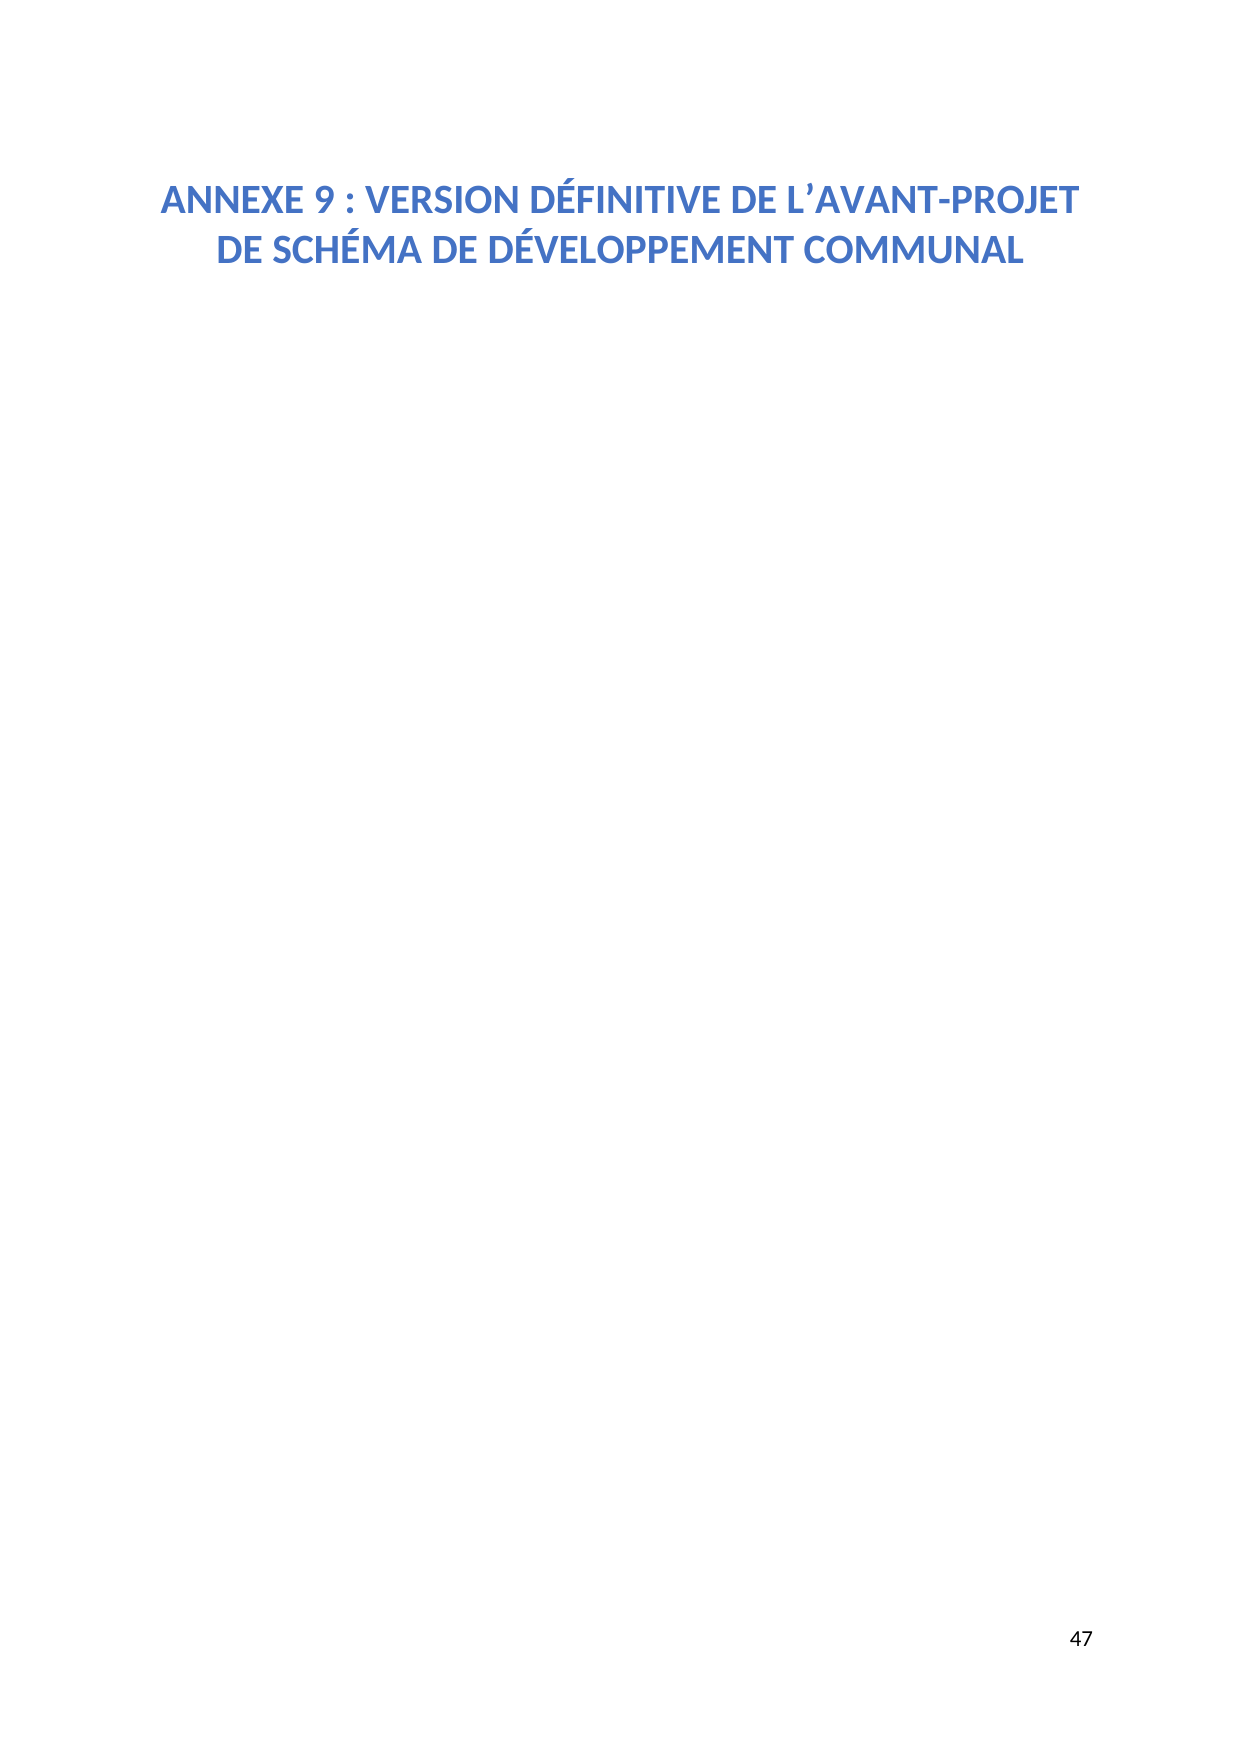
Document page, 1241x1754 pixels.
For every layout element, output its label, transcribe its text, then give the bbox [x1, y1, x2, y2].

subtitle ANNEXE 9 : VERSION définitive DE L’AVANT-projet de Schéma de développement Communal [148, 173, 1093, 274]
